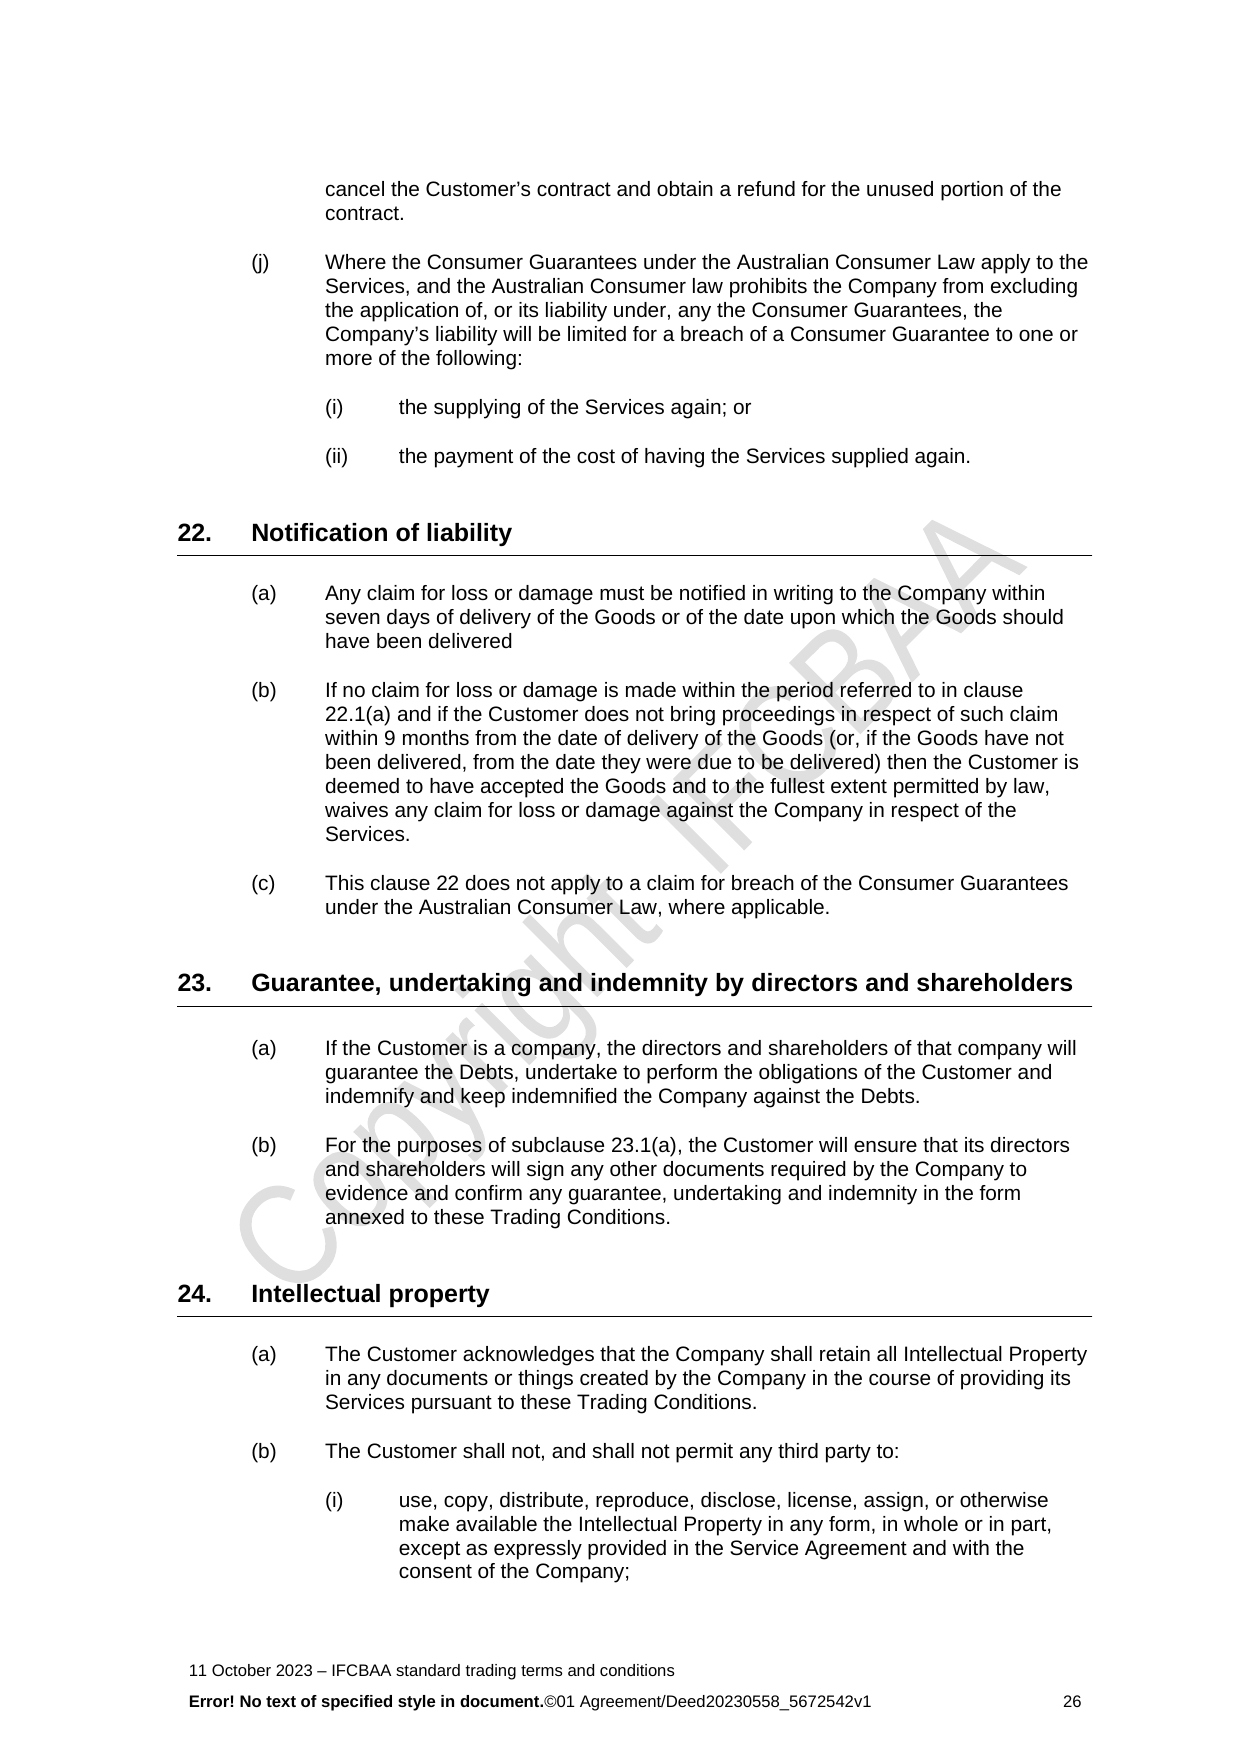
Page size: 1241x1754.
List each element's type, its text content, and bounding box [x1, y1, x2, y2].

subtitle This clause 22 does not apply to a claim for breach of the Consumer Guarantees under the Australian Consumer Law, where applicable. [251, 871, 1092, 918]
subtitle Notification of liability [177, 518, 1092, 555]
subtitle use, copy, distribute, reproduce, disclose, license, assign, or otherwise make available the Intellectual Property in any form, in whole or in part, except as expressly provided in the Service Agreement and with the consent of the Company; [325, 1487, 1092, 1583]
list The Customer shall not, and shall not permit any third party to: [251, 1438, 1092, 1462]
subtitle Intellectual property [177, 1278, 1092, 1316]
subtitle If no claim for loss or damage is made within the period referred to in clause 22(a) and if the Customer does not bring proceedings in respect of such claim within 9 months from the date of delivery of the Goods (or, if the Goods have not been delivered, from the date they were due to be delivered) then the Customer is deemed to have accepted the Goods and to the fullest extent permitted by law, waives any claim for loss or damage against the Company in respect of the Services. [251, 678, 1092, 846]
subtitle If the Customer is a company, the directors and shareholders of that company will guarantee the Debts, undertake to perform the obligations of the Customer and indemnify and keep indemnified the Company against the Debts. [251, 1036, 1092, 1108]
list The Customer acknowledges that the Company shall retain all Intellectual Property in any documents or things created by the Company in the course of providing its Services pursuant to these Trading Conditions. [251, 1342, 1092, 1413]
subtitle Any claim for loss or damage must be notified in writing to the Company within seven days of delivery of the Goods or of the date upon which the Goods should have been delivered [251, 581, 1092, 653]
subtitle the payment of the cost of having the Services supplied again. [325, 444, 1092, 468]
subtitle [325, 177, 1092, 225]
subtitle the supplying of the Services again; or [325, 395, 1092, 419]
subtitle For the purposes of subclause 23(a), the Customer will ensure that its directors and shareholders will sign any other documents required by the Company to evidence and confirm any guarantee, undertaking and indemnity in the form annexed to these Trading Conditions. [251, 1133, 1092, 1228]
subtitle Guarantee, undertaking and indemnity by directors and shareholders [177, 968, 1092, 1006]
subtitle Where the Consumer Guarantees under the Australian Consumer Law apply to the Services, and the Australian Consumer law prohibits the Company from excluding the application of, or its liability under, any the Consumer Guarantees, the Company’s liability will be limited for a breach of a Consumer Guarantee to one or more of the following: [251, 250, 1092, 370]
